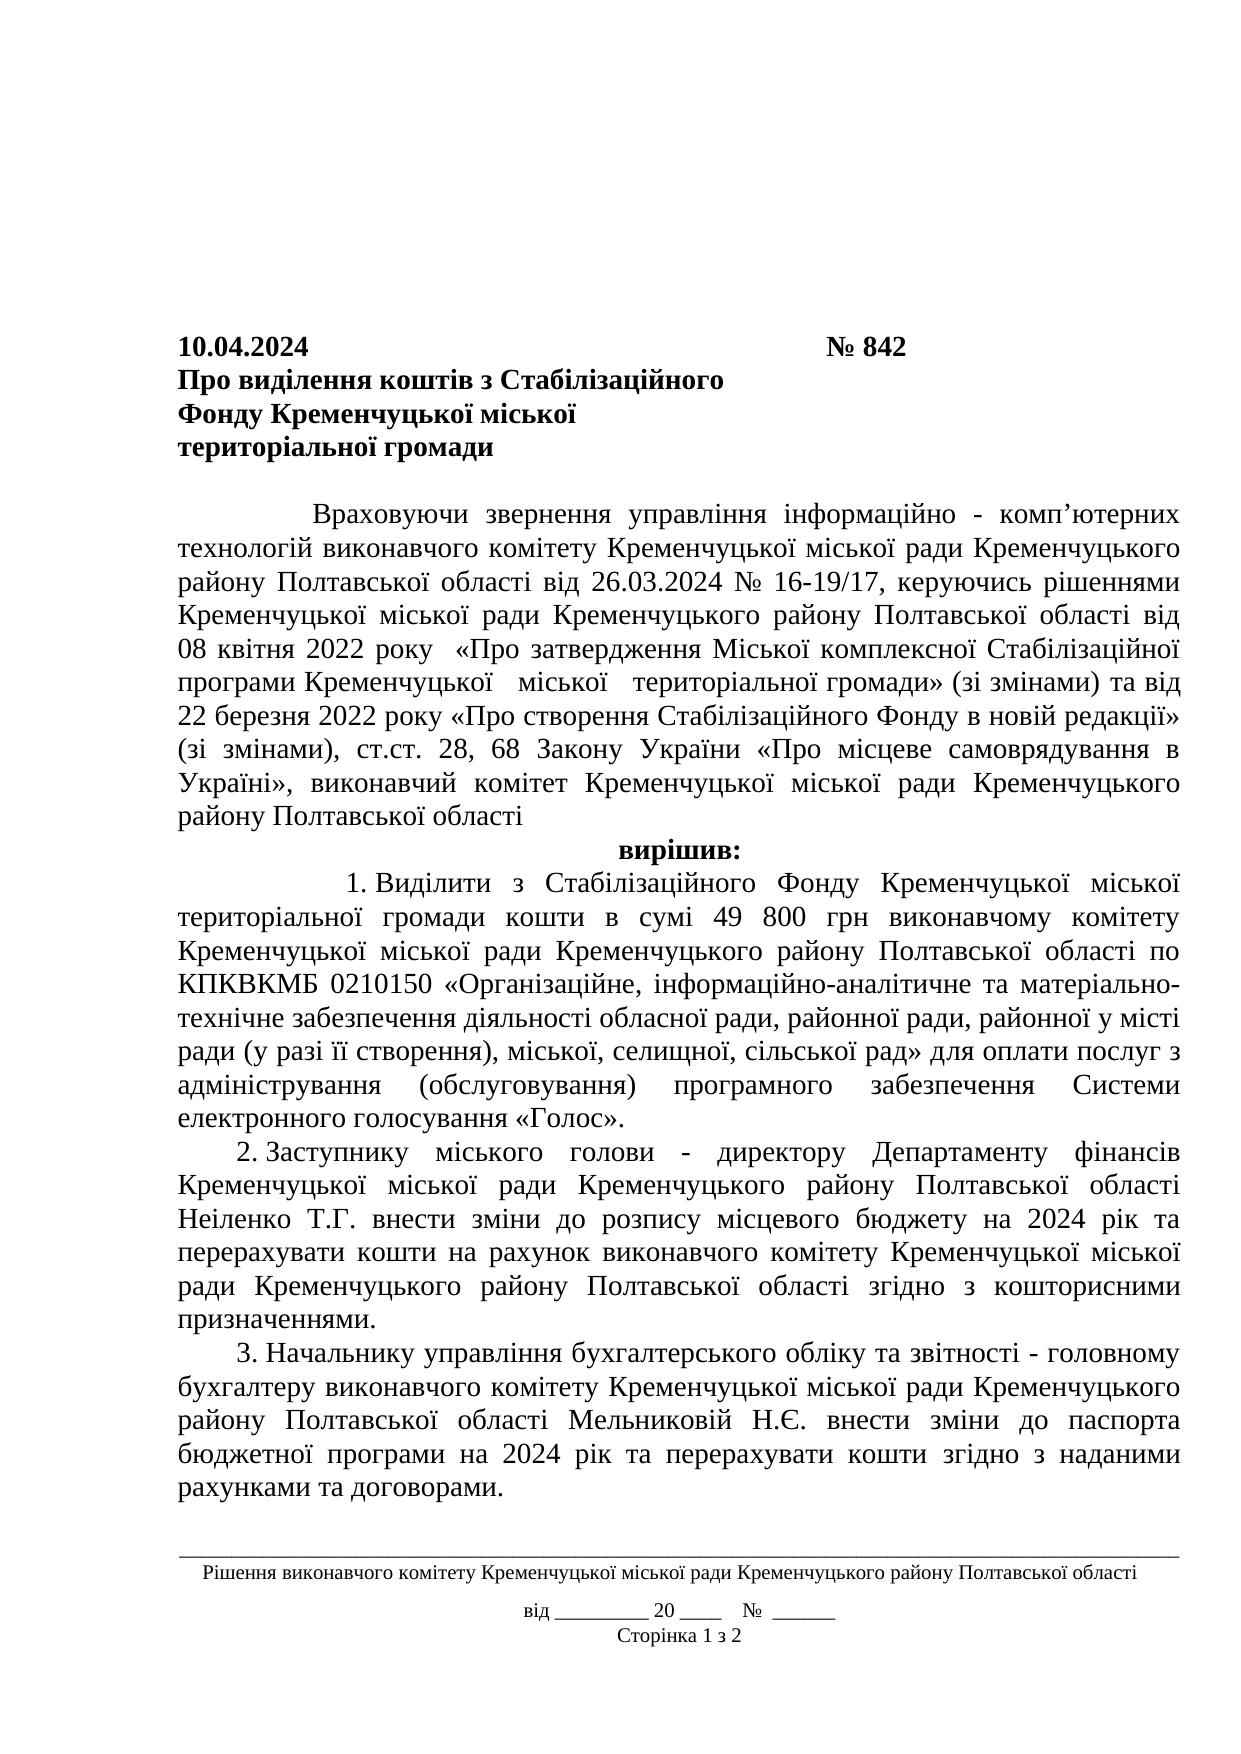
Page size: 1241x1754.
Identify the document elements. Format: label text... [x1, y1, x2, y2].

text 10.04.2024 № 842 [177, 329, 1183, 362]
text вирішив: [177, 832, 1183, 866]
text Фонду Кременчуцької міської [177, 396, 1183, 429]
text Враховуючи звернення управління інформаційно - комп’ютерних технологій виконавчого комітету Кременчуцької міської ради Кременчуцького району Полтавської області від 26.03.2024 № 16-19/17, керуючись рішеннями Кременчуцької міської ради Кременчуцького району Полтавської області від 08 квітня 2022 року «Про затвердження Міської комплексної Стабілізаційної програми Кременчуцької міської територіальної громади» (зі змінами) та від 22 березня 2022 року «Про створення Стабілізаційного Фонду в новій редакції» (зі змінами), ст.ст. 28, 68 Закону України «Про місцеве самоврядування в Україні», виконавчий комітет Кременчуцької міської ради Кременчуцького району Полтавської області [177, 497, 1181, 832]
text 2. Заступнику міського голови - директору Департаменту фінансів Кременчуцької міської ради Кременчуцького району Полтавської області Неіленко Т.Г. внести зміни до розпису місцевого бюджету на 2024 рік та перерахувати кошти на рахунок виконавчого комітету Кременчуцької міської ради Кременчуцького району Полтавської області згідно з кошторисними призначеннями. [177, 1134, 1181, 1335]
text територіальної громади [177, 429, 1183, 463]
text Про виділення коштів з Стабілізаційного [177, 362, 1183, 396]
text 1. Виділити з Стабілізаційного Фонду Кременчуцької міської територіальної громади кошти в сумі 49 800 грн виконавчому комітету Кременчуцької міської ради Кременчуцького району Полтавської області по КПКВКМБ 0210150 «Організаційне, інформаційно-аналітичне та матеріально-технічне забезпечення діяльності обласної ради, районної ради, районної у місті ради (у разі її створення), міської, селищної, сільської рад» для оплати послуг з адміністрування (обслуговування) програмного забезпечення Системи електронного голосування «Голос». [177, 866, 1181, 1134]
text 3. Начальнику управління бухгалтерського обліку та звітності - головному бухгалтеру виконавчого комітету Кременчуцької міської ради Кременчуцького району Полтавської області Мельниковій Н.Є. внести зміни до паспорта бюджетної програми на 2024 рік та перерахувати кошти згідно з наданими рахунками та договорами. [177, 1335, 1181, 1503]
